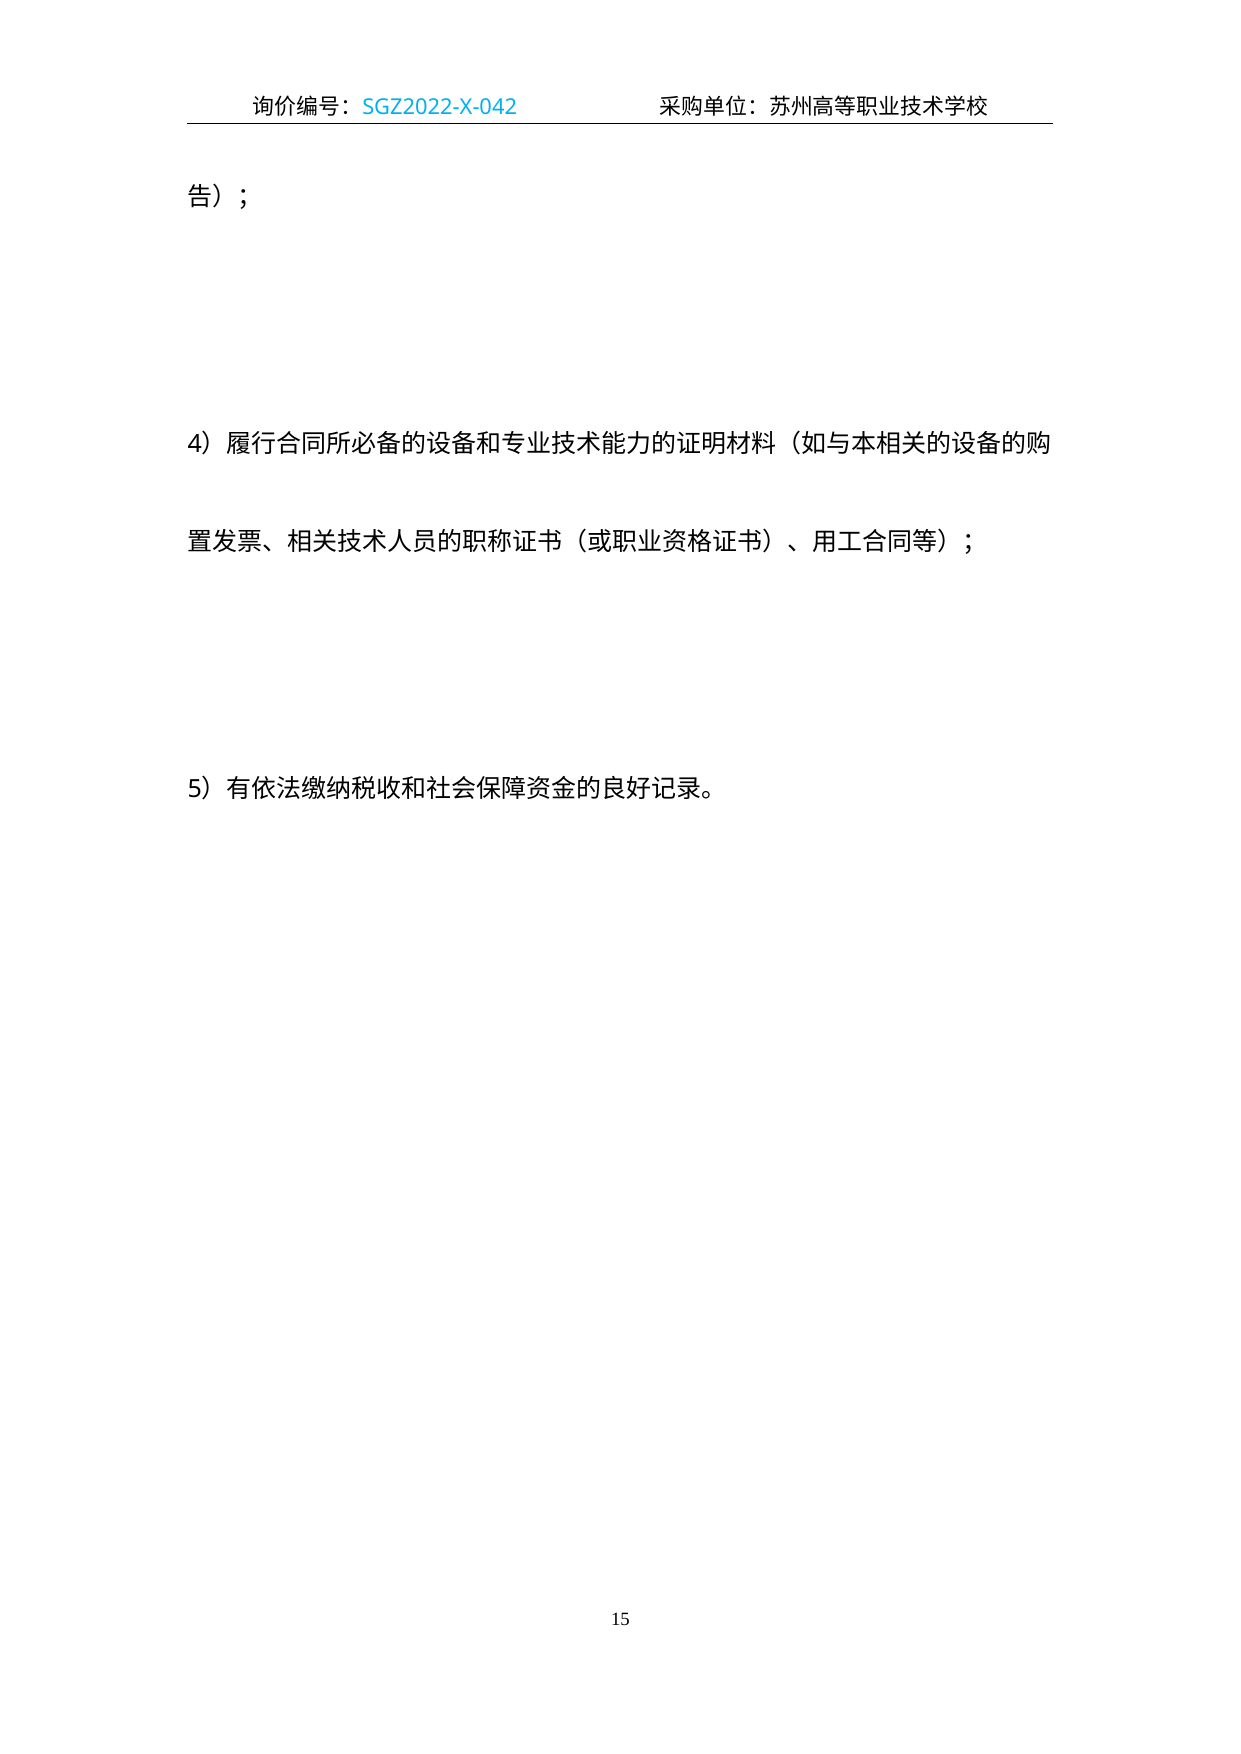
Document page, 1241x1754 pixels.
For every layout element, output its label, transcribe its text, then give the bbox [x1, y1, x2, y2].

text 4）履行合同所必备的设备和专业技术能力的证明材料（如与本相关的设备的购置发票、相关技术人员的职称证书（或职业资格证书）、用工合同等）； [187, 409, 1053, 572]
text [187, 162, 1053, 227]
text 5）有依法缴纳税收和社会保障资金的良好记录。 [187, 754, 1053, 819]
